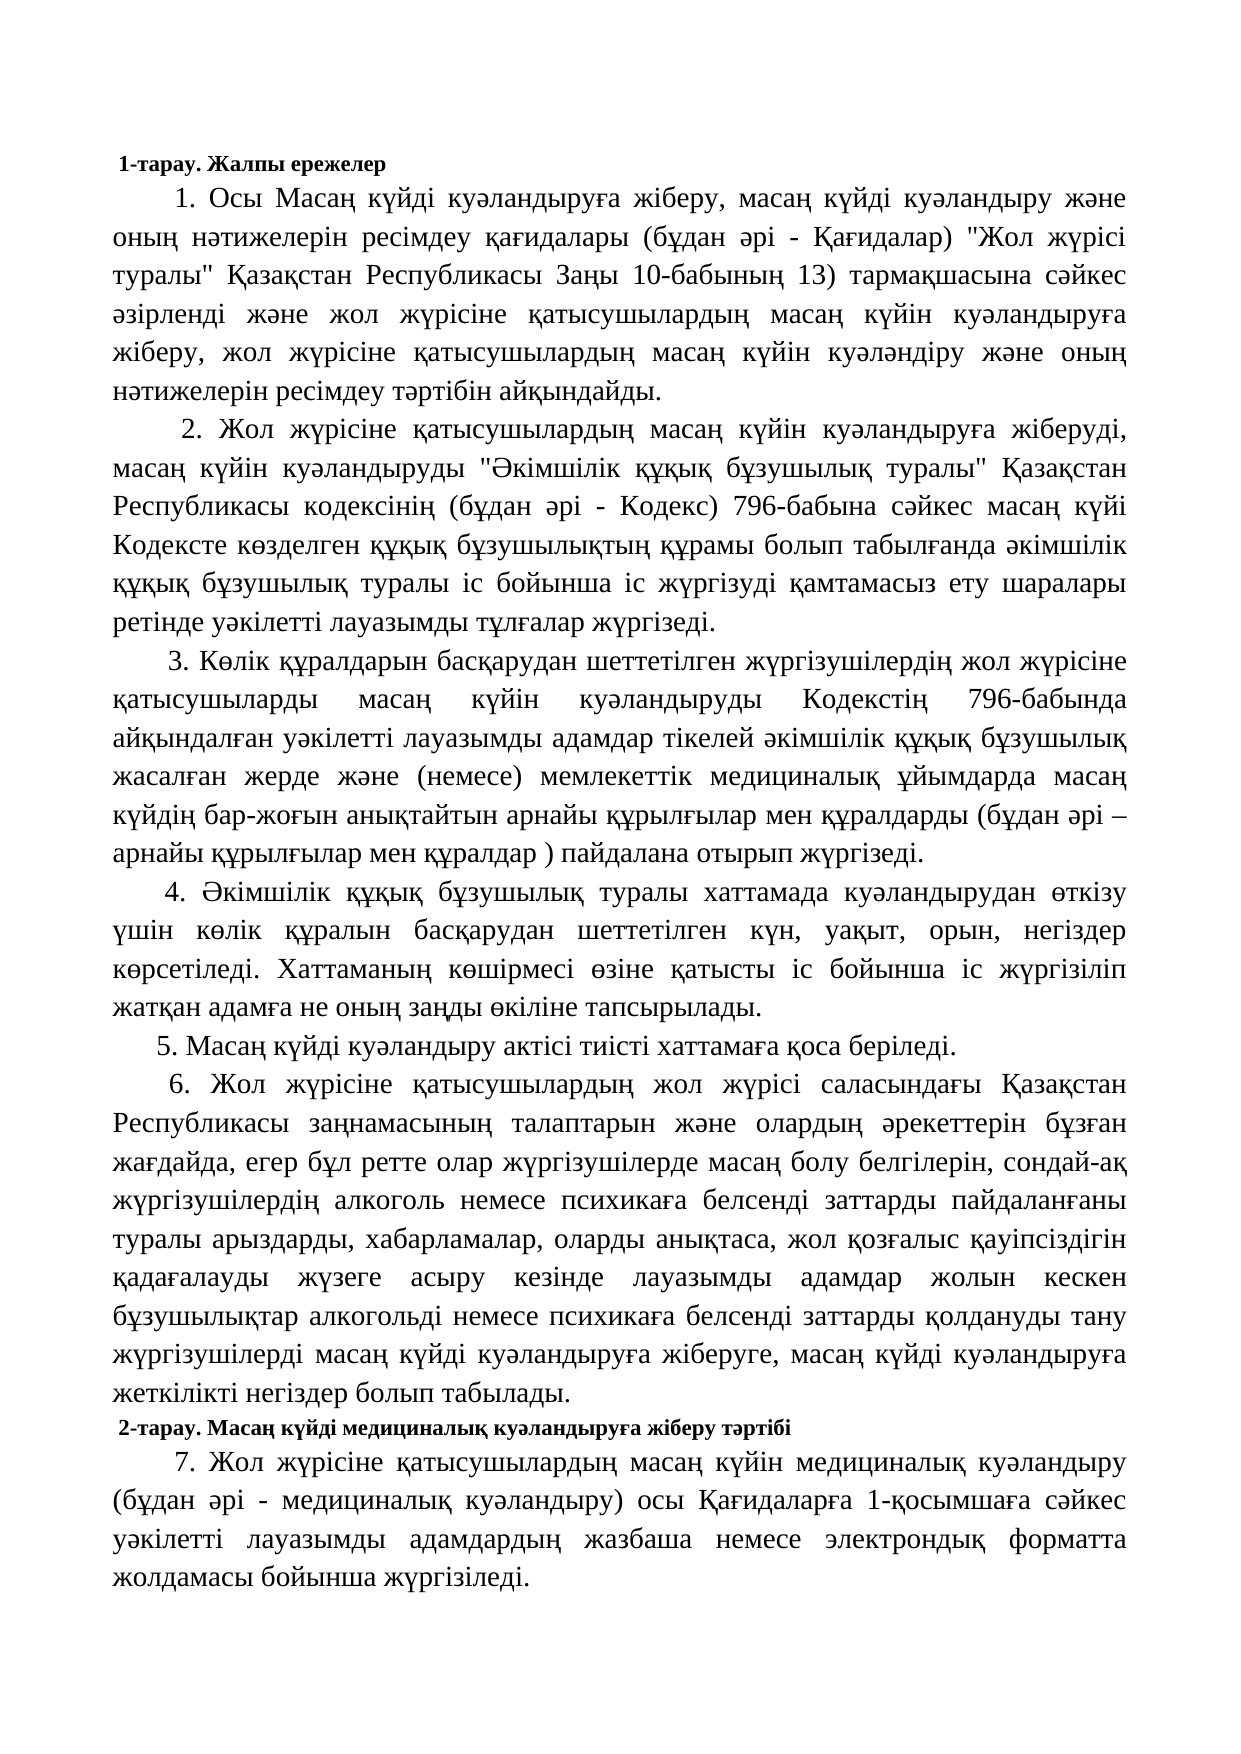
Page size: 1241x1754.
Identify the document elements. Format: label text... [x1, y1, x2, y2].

text 2. Жол жүрісіне қатысушылардың масаң күйін куәландыруға жiберудi, масаң күйін куәландыруды "Әкiмшiлiк құқық бұзушылық туралы" Қазақстан Республикасы кодексiнің (бұдан әрi - Кодекс) 796-бабына сәйкес масаң күйi Кодексте көзделген құқық бұзушылықтың құрамы болып табылғанда әкiмшiлiк құқық бұзушылық туралы iс бойынша iс жүргiзудi қамтамасыз ету шаралары ретiнде уәкiлеттi лауазымды тұлғалар жүргiзедi. [112, 411, 1128, 638]
text 6. Жол жүрісіне қатысушылардың жол жүрісі саласындағы Қазақстан Республикасы заңнамасының талаптарын және олардың әрекеттерін бұзған жағдайда, егер бұл ретте олар жүргізушілерде масаң болу белгілерін, сондай-ақ жүргізушілердің алкоголь немесе психикаға белсенді заттарды пайдаланғаны туралы арыздарды, хабарламалар, оларды анықтаса, жол қозғалыс қауіпсіздігін қадағалауды жүзеге асыру кезінде лауазымды адамдар жолын кескен бұзушылықтар алкогольді немесе психикаға белсенді заттарды қолдануды тану жүргізушілерді масаң күйді куәландыруға жіберуге, масаң күйді куәландыруға жеткілікті негіздер болып табылады. [112, 1067, 1128, 1408]
text 1-тарау. Жалпы ережелер [112, 150, 1128, 176]
text 4. Әкiмшiлiк құқық бұзушылық туралы хаттамада куәландырудан өткiзу үшiн көлiк құралын басқарудан шеттетiлген күн, уақыт, орын, негiздер көрсетiледi. Хаттаманың көшiрмесi өзiне қатысты іс бойынша iс жүргiзiлiп жатқан адамға не оның заңды өкiлiне тапсырылады. [112, 874, 1128, 1023]
text 2-тарау. Масаң күйді медициналық куәландыруға жiберу тәртiбi [112, 1413, 1128, 1440]
text 1. Осы Масаң күйді куәландыруға жiберу, масаң күйді куәландыру және оның нәтижелерiн ресiмдеу қағидалары (бұдан әрi - Қағидалар) "Жол жүрісі туралы" Қазақстан Республикасы Заңы 10-бабының 13) тармақшасына сәйкес әзірленді және жол жүрісіне қатысушылардың масаң күйін куәландыруға жіберу, жол жүрісіне қатысушылардың масаң күйін куәләндіру және оның нәтижелерін ресімдеу тәртібін айқындайды. [112, 180, 1128, 406]
text 7. Жол жүрісіне қатысушылардың масаң күйін медициналық куәландыру (бұдан әрi - медициналық куәландыру) осы Қағидаларға 1-қосымшаға сәйкес уәкiлеттi лауазымды адамдардың жазбаша немесе электрондық форматта жолдамасы бойынша жүргiзiледi. [112, 1444, 1128, 1593]
text 3. Көлiк құралдарын басқарудан шеттетiлген жүргiзушiлердiң жол жүрісіне қатысушыларды масаң күйін куәландыруды Кодекстің 796-бабында айқындалған уәкілетті лауазымды адамдар тікелей әкімшілік құқық бұзушылық жасалған жерде және (немесе) мемлекеттік медициналық ұйымдарда масаң күйдің бар-жоғын анықтайтын арнайы құрылғылар мен құралдарды (бұдан әрі – арнайы құрылғылар мен құралдар ) пайдалана отырып жүргізеді. [112, 643, 1128, 869]
text 5. Масаң күйді куәландыру актісі тиісті хаттамаға қоса беріледі. [112, 1028, 1128, 1062]
